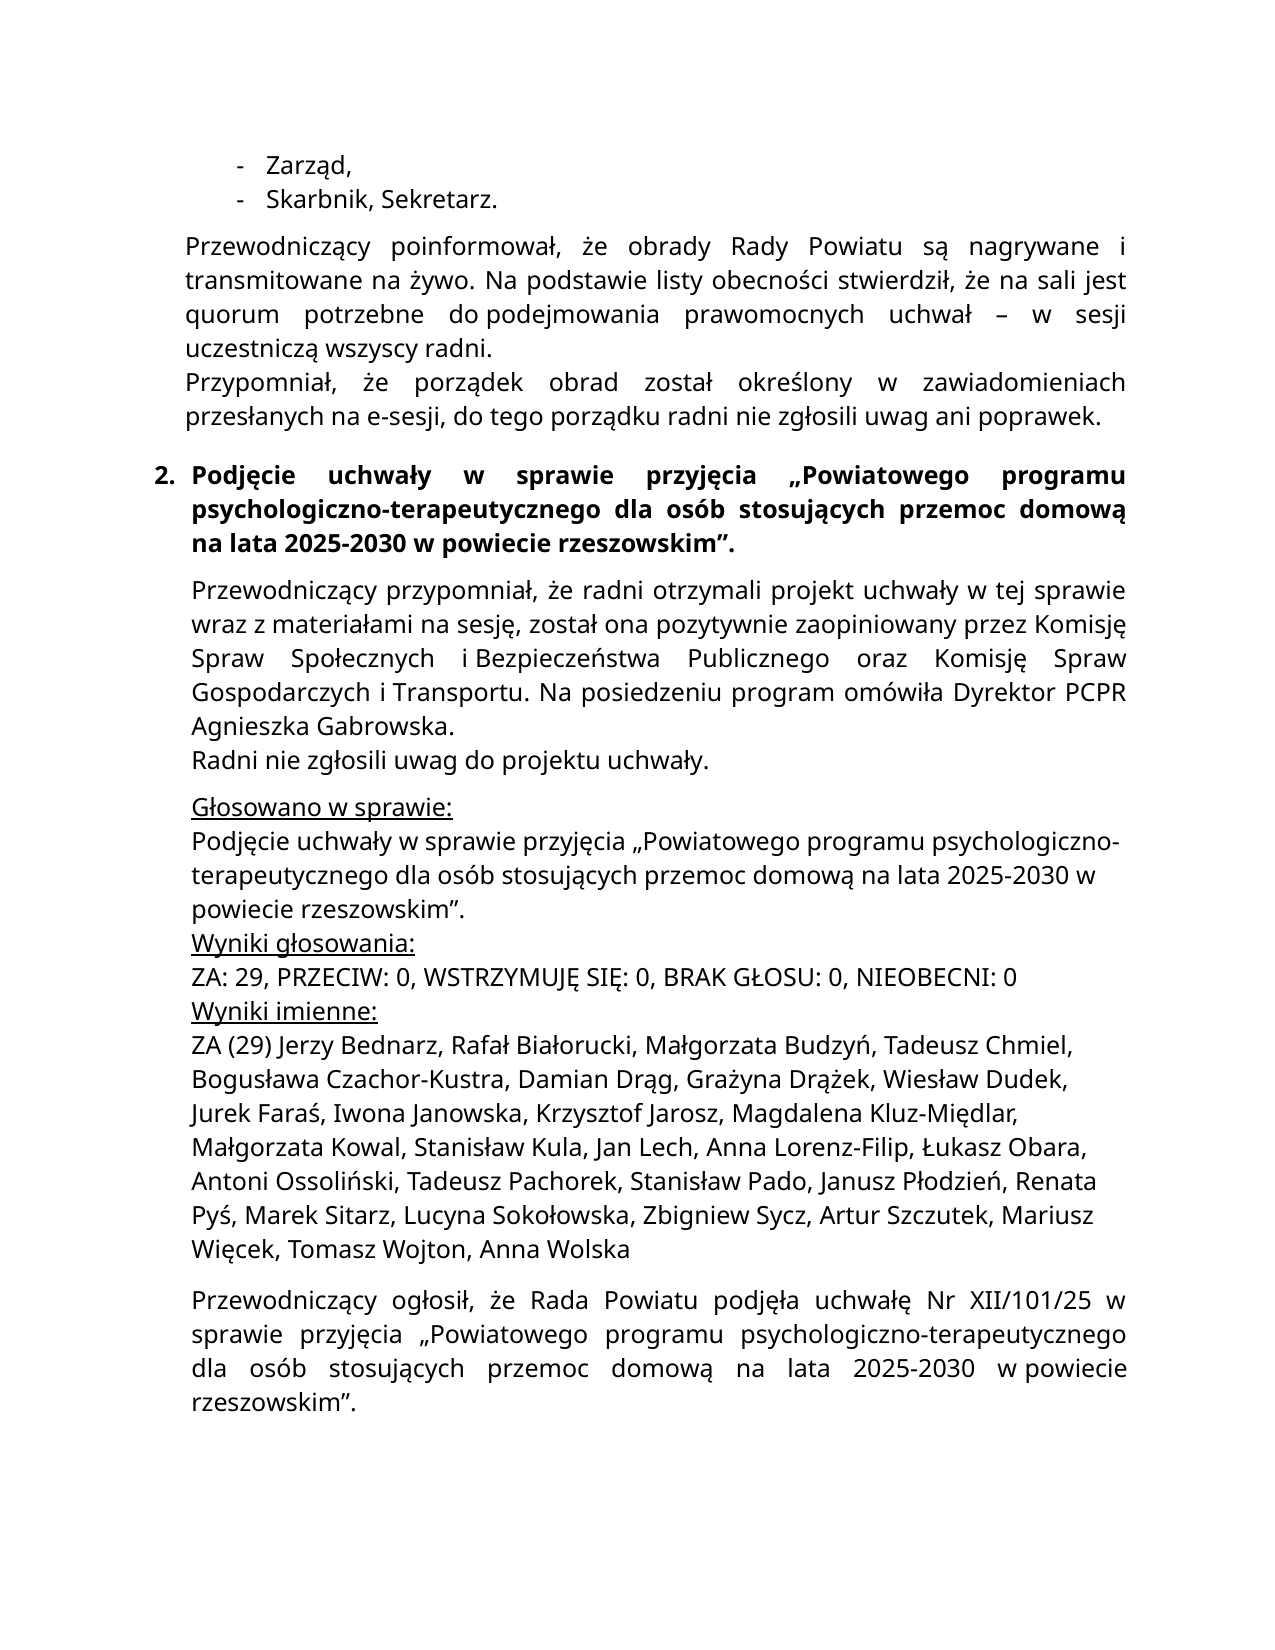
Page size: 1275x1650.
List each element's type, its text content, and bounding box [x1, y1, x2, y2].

list Skarbnik, Sekretarz. [236, 182, 1127, 216]
text Radni nie zgłosili uwag do projektu uchwały. [191, 743, 1127, 777]
text Wyniki imienne: ZA (29) Jerzy Bednarz, Rafał Białorucki, Małgorzata Budzyń, Tadeusz Chmiel, Bogusława Czachor-Kustra, Damian Drąg, Grażyna Drążek, Wiesław Dudek, Jurek Faraś, Iwona Janowska, Krzysztof Jarosz, Magdalena Kluz-Międlar, Małgorzata Kowal, Stanisław Kula, Jan Lech, Anna Lorenz-Filip, Łukasz Obara, Antoni Ossoliński, Tadeusz Pachorek, Stanisław Pado, Janusz Płodzień, Renata Pyś, Marek Sitarz, Lucyna Sokołowska, Zbigniew Sycz, Artur Szczutek, Mariusz Więcek, Tomasz Wojton, Anna Wolska [191, 993, 1127, 1266]
list Zarząd, [236, 148, 1127, 182]
text Przewodniczący poinformował, że obrady Rady Powiatu są nagrywane i transmitowane na żywo. Na podstawie listy obecności stwierdził, że na sali jest quorum potrzebne do podejmowania prawomocnych uchwał – w sesji uczestniczą wszyscy radni. [185, 228, 1127, 364]
text Przewodniczący ogłosił, że Rada Powiatu podjęła uchwałę Nr XII/101/25 w sprawie przyjęcia „Powiatowego programu psychologiczno-terapeutycznego dla osób stosujących przemoc domową na lata 2025-2030 w powiecie rzeszowskim”. [191, 1283, 1127, 1419]
text Wyniki głosowania: ZA: 29, PRZECIW: 0, WSTRZYMUJĘ SIĘ: 0, BRAK GŁOSU: 0, NIEOBECNI: 0 [191, 925, 1127, 993]
list Podjęcie uchwały w sprawie przyjęcia „Powiatowego programu psychologiczno-terapeutycznego dla osób stosujących przemoc domową na lata 2025-2030 w powiecie rzeszowskim”. [154, 458, 1127, 560]
text Przypomniał, że porządek obrad został określony w zawiadomieniach przesłanych na e-sesji, do tego porządku radni nie zgłosili uwag ani poprawek. [185, 364, 1127, 433]
text Głosowano w sprawie: Podjęcie uchwały w sprawie przyjęcia „Powiatowego programu psychologiczno-terapeutycznego dla osób stosujących przemoc domową na lata 2025-2030 w powiecie rzeszowskim”. [191, 789, 1127, 925]
text Przewodniczący przypomniał, że radni otrzymali projekt uchwały w tej sprawie wraz z materiałami na sesję, został ona pozytywnie zaopiniowany przez Komisję Spraw Społecznych i Bezpieczeństwa Publicznego oraz Komisję Spraw Gospodarczych i Transportu. Na posiedzeniu program omówiła Dyrektor PCPR Agnieszka Gabrowska. [191, 572, 1127, 743]
